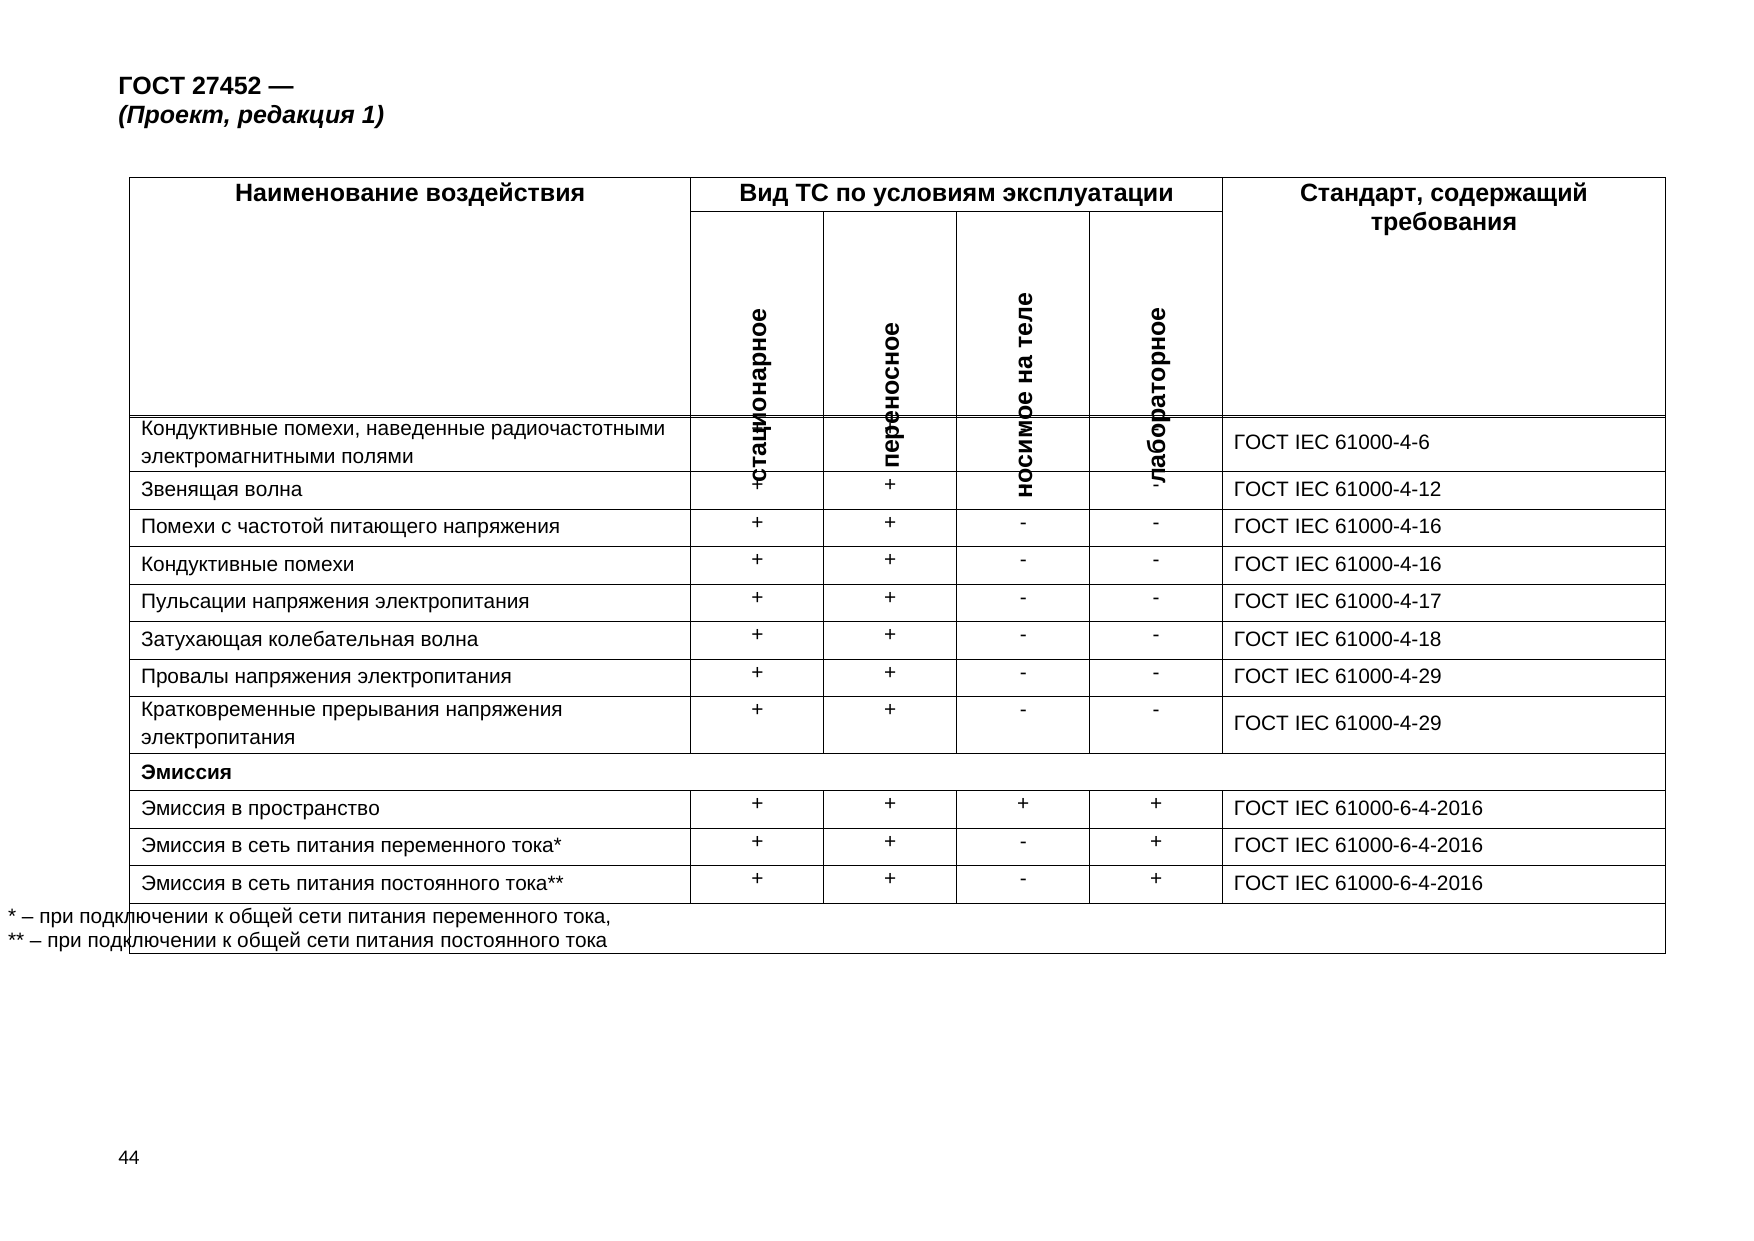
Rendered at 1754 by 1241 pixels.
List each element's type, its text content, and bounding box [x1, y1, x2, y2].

table_cell + [824, 791, 956, 828]
table_cell + [691, 697, 823, 753]
table_cell + [824, 547, 956, 584]
table_cell - [957, 418, 1089, 471]
table_cell ГОСТ IEC 61000-4-29 [1223, 660, 1665, 696]
table_header Наименование воздействия [130, 178, 690, 415]
table_cell + [824, 622, 956, 659]
table_cell стационарное [691, 212, 823, 415]
table_cell + [1090, 866, 1222, 903]
table_header Вид ТС по условиям эксплуатации [691, 178, 1222, 211]
table_cell - [957, 585, 1089, 621]
table_cell - [957, 547, 1089, 584]
table_cell + [824, 697, 956, 753]
table_cell - [957, 660, 1089, 696]
table_cell ГОСТ IEC 61000-4-12 [1223, 472, 1665, 509]
table_cell - [957, 510, 1089, 546]
table_cell + [691, 622, 823, 659]
table_cell + [691, 829, 823, 865]
table_cell ГОСТ IEC 61000-4-18 [1223, 622, 1665, 659]
table_cell Кратковременные прерывания напряжения электропитания [130, 697, 690, 753]
table_cell - [957, 829, 1089, 865]
table_cell + [691, 660, 823, 696]
table_cell + [824, 829, 956, 865]
table_cell * – при подключении к общей сети питания переменного тока, ** – при подключении к общей сети питания постоянного тока [130, 904, 1665, 953]
table_cell - [957, 472, 1089, 509]
table_cell ГОСТ IEC 61000-4-6 [1223, 418, 1665, 471]
table_cell ГОСТ IEC 61000-4-29 [1223, 697, 1665, 753]
table_cell - [1090, 418, 1222, 471]
table_cell Эмиссия в сеть питания переменного тока* [130, 829, 690, 865]
table_cell ГОСТ IEC 61000-4-16 [1223, 547, 1665, 584]
table_cell Провалы напряжения электропитания [130, 660, 690, 696]
table_cell + [691, 510, 823, 546]
table_cell + [824, 585, 956, 621]
table_cell Кондуктивные помехи, наведенные радиочастотными электромагнитными полями [130, 418, 690, 471]
table_cell + [824, 510, 956, 546]
table_cell Помехи с частотой питающего напряжения [130, 510, 690, 546]
table_cell - [1090, 547, 1222, 584]
table_cell + [691, 585, 823, 621]
table_cell + [824, 418, 956, 471]
table_cell + [691, 472, 823, 509]
table_cell носимое на теле [957, 212, 1089, 415]
table_cell Затухающая колебательная волна [130, 622, 690, 659]
table_cell - [1090, 622, 1222, 659]
table_cell + [824, 660, 956, 696]
table_cell - [1090, 510, 1222, 546]
table_cell переносное [824, 212, 956, 415]
table_cell Пульсации напряжения электропитания [130, 585, 690, 621]
table_cell + [1090, 791, 1222, 828]
table_cell ГОСТ IEC 61000-6-4-2016 [1223, 866, 1665, 903]
table_cell ГОСТ IEC 61000-6-4-2016 [1223, 829, 1665, 865]
table_cell + [1090, 829, 1222, 865]
table_cell ГОСТ IEC 61000-4-16 [1223, 510, 1665, 546]
table_cell - [1090, 660, 1222, 696]
table_cell Эмиссия [130, 754, 1665, 790]
table_cell + [691, 791, 823, 828]
table_cell - [957, 622, 1089, 659]
table_cell лабораторное [1090, 212, 1222, 415]
table_cell - [957, 866, 1089, 903]
table_cell + [824, 472, 956, 509]
table_cell Эмиссия в сеть питания постоянного тока** [130, 866, 690, 903]
table_cell + [824, 866, 956, 903]
table_cell ГОСТ IEC 61000-4-17 [1223, 585, 1665, 621]
table_cell - [1090, 472, 1222, 509]
table_cell - [1090, 697, 1222, 753]
table_cell + [691, 418, 823, 471]
table_cell + [957, 791, 1089, 828]
table_cell + [691, 866, 823, 903]
table_cell - [957, 697, 1089, 753]
table_cell - [1090, 585, 1222, 621]
table_cell Кондуктивные помехи [130, 547, 690, 584]
table_cell + [691, 547, 823, 584]
table_cell Эмиссия в пространство [130, 791, 690, 828]
table_cell ГОСТ IEC 61000-6-4-2016 [1223, 791, 1665, 828]
table_cell Звенящая волна [130, 472, 690, 509]
table_header Стандарт, содержащий требования [1223, 178, 1665, 415]
